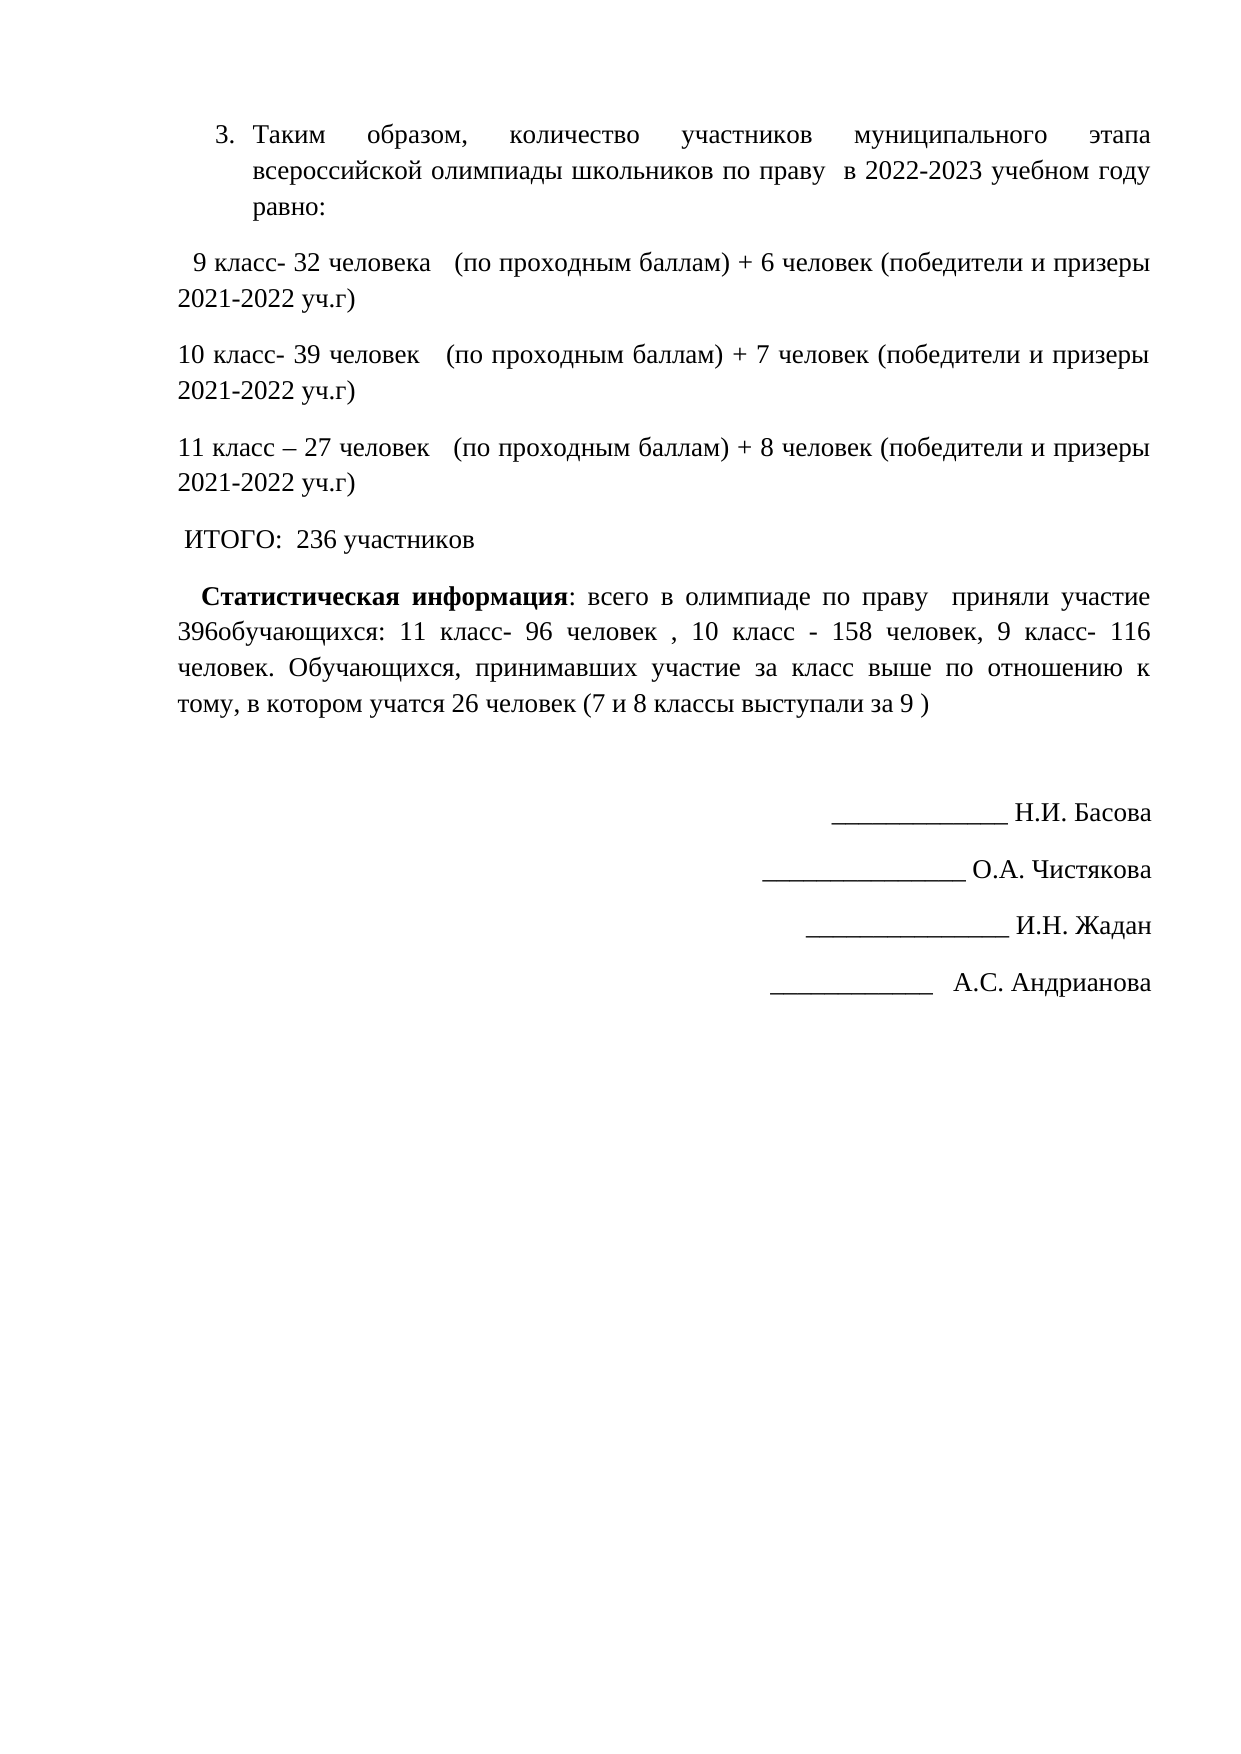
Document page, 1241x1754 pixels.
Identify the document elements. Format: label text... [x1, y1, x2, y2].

text ____________ А.С. Андрианова [177, 966, 1152, 997]
text _____________ Н.И. Басова [177, 796, 1152, 827]
text _______________ О.А. Чистякова [177, 853, 1152, 884]
text Статистическая информация: всего в олимпиаде по праву приняли участие 396обучающихся: 11 класс- 96 человек , 10 класс - 158 человек, 9 класс- 116 человек. Обучающихся, принимавших участие за класс выше по отношению к тому, в котором учатся 26 человек (7 и 8 классы выступали за 9 ) [177, 579, 1152, 718]
text 10 класс- 39 человек (по проходным баллам) + 7 человек (победители и призеры 2021-2022 уч.г) [177, 338, 1152, 405]
text _______________ И.Н. Жадан [177, 909, 1152, 941]
text 11 класс – 27 человек (по проходным баллам) + 8 человек (победители и призеры 2021-2022 уч.г) [177, 431, 1152, 498]
text 9 класс- 32 человека (по проходным баллам) + 6 человек (победители и призеры 2021-2022 уч.г) [177, 246, 1152, 313]
text ИТОГО: 236 участников [177, 523, 1152, 554]
list Таким образом, количество участников муниципального этапа всероссийской олимпиады школьников по праву в 2022-2023 учебном году равно: [215, 118, 1152, 221]
